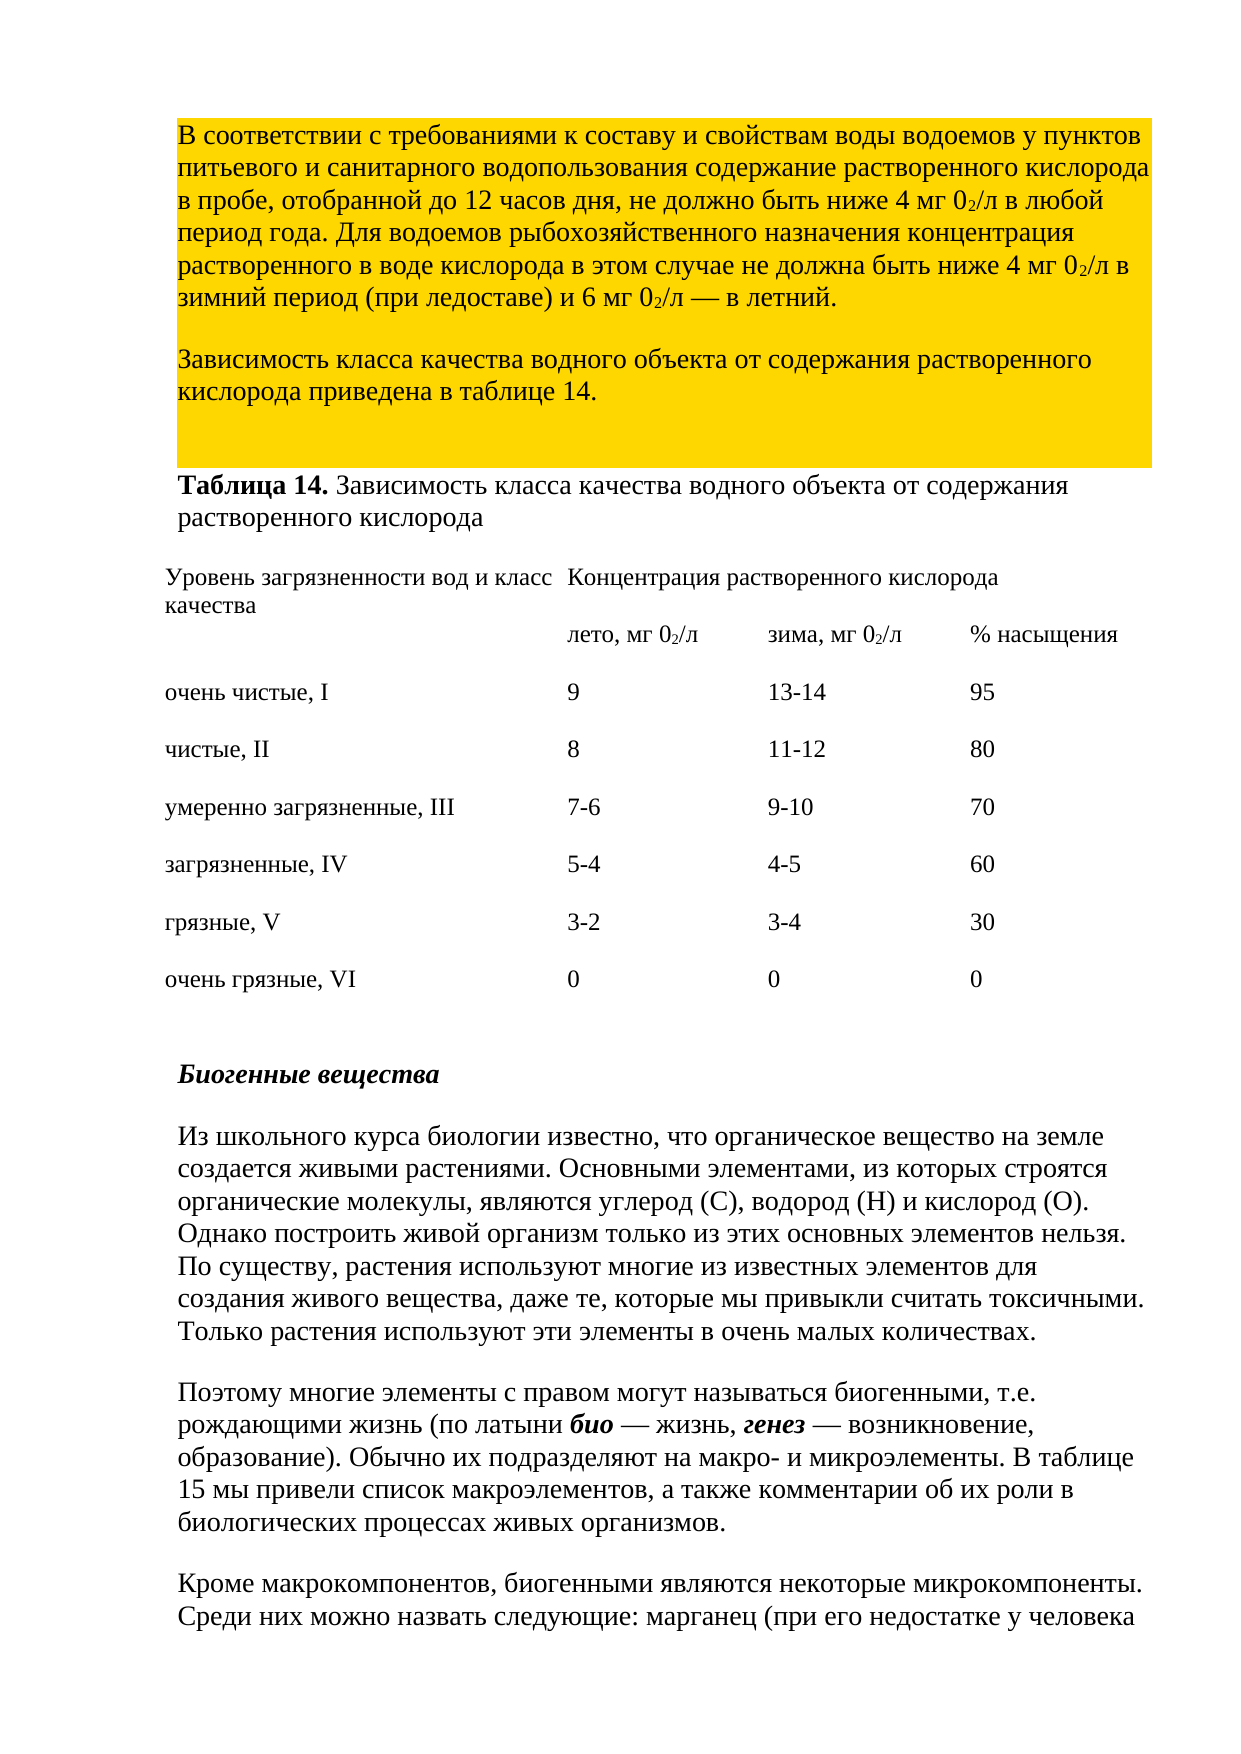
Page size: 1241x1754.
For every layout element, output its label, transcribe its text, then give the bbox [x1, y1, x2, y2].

table_cell умеренно загрязненные, III [165, 763, 567, 820]
table_cell 13-14 [768, 648, 970, 705]
text Из школьного курса биологии известно, что органическое вещество на земле создается живыми растениями. Основными элементами, из которых строятся органические молекулы, являются углерод (С), водород (Н) и кислород (О). Однако построить живой организм только из этих основных элементов нельзя. По существу, растения используют многие из известных элементов для создания живого вещества, даже те, которые мы привыкли считать токсичными. Только растения используют эти элементы в очень малых количествах. [177, 1119, 1152, 1346]
table_cell 60 [970, 820, 1164, 878]
table_cell 9-10 [768, 763, 970, 820]
table_cell 80 [970, 705, 1164, 763]
text Зависимость класса качества водного объекта от содержания растворенного кислорода приведена в таблице 14. [177, 342, 1152, 406]
text Поэтому многие элементы с правом могут называться биогенными, т.е. рождающими жизнь (по латыни био — жизнь, генез — возникновение, образование). Обычно их подразделяют на макро- и микроэлементы. В таблице 15 мы привели список макроэлементов, а также комментарии об их роли в биологических процессах живых организмов. [177, 1375, 1152, 1537]
table_cell 8 [567, 705, 768, 763]
text Биогенные вещества [177, 993, 1152, 1090]
table_cell зима, мг 02/л [768, 590, 970, 648]
table_cell 95 [970, 648, 1164, 705]
table_cell 4-5 [768, 820, 970, 878]
table_cell 3-4 [768, 878, 970, 935]
table_cell 0 [970, 935, 1164, 993]
table_cell 11-12 [768, 705, 970, 763]
table_cell 70 [970, 763, 1164, 820]
table_cell грязные, V [165, 878, 567, 935]
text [177, 1566, 1152, 1631]
table_cell 0 [567, 935, 768, 993]
table_cell 5-4 [567, 820, 768, 878]
table_header Уровень загрязненности вод и класс качества [165, 533, 567, 648]
table_cell лето, мг 02/л [567, 590, 768, 648]
text В соответствии с требованиями к составу и свойствам воды водоемов у пунктов питьевого и санитарного водопользования содержание растворенного кислорода в пробе, отобранной до 12 часов дня, не должно быть ниже 4 мг 02/л в любой период года. Для водоемов рыбохозяйственного назначения концентрация растворенного в воде кислорода в этом случае не должна быть ниже 4 мг 02/л в зимний период (при ледоставе) и 6 мг 02/л — в летний. [177, 118, 1152, 312]
table_cell 30 [970, 878, 1164, 935]
table_cell 7-6 [567, 763, 768, 820]
table_cell % насыщения [970, 590, 1164, 648]
text Таблица 14. Зависимость класса качества водного объекта от содержания растворенного кислорода [491, 468, 1152, 533]
table_cell 0 [768, 935, 970, 993]
table_cell очень чистые, I [165, 648, 567, 705]
table_cell 3-2 [567, 878, 768, 935]
table_cell 9 [567, 648, 768, 705]
table_cell загрязненные, IV [165, 820, 567, 878]
table_header Концентрация растворенного кислорода [567, 533, 1164, 590]
table_cell очень грязные, VI [165, 935, 567, 993]
table_cell чистые, II [165, 705, 567, 763]
